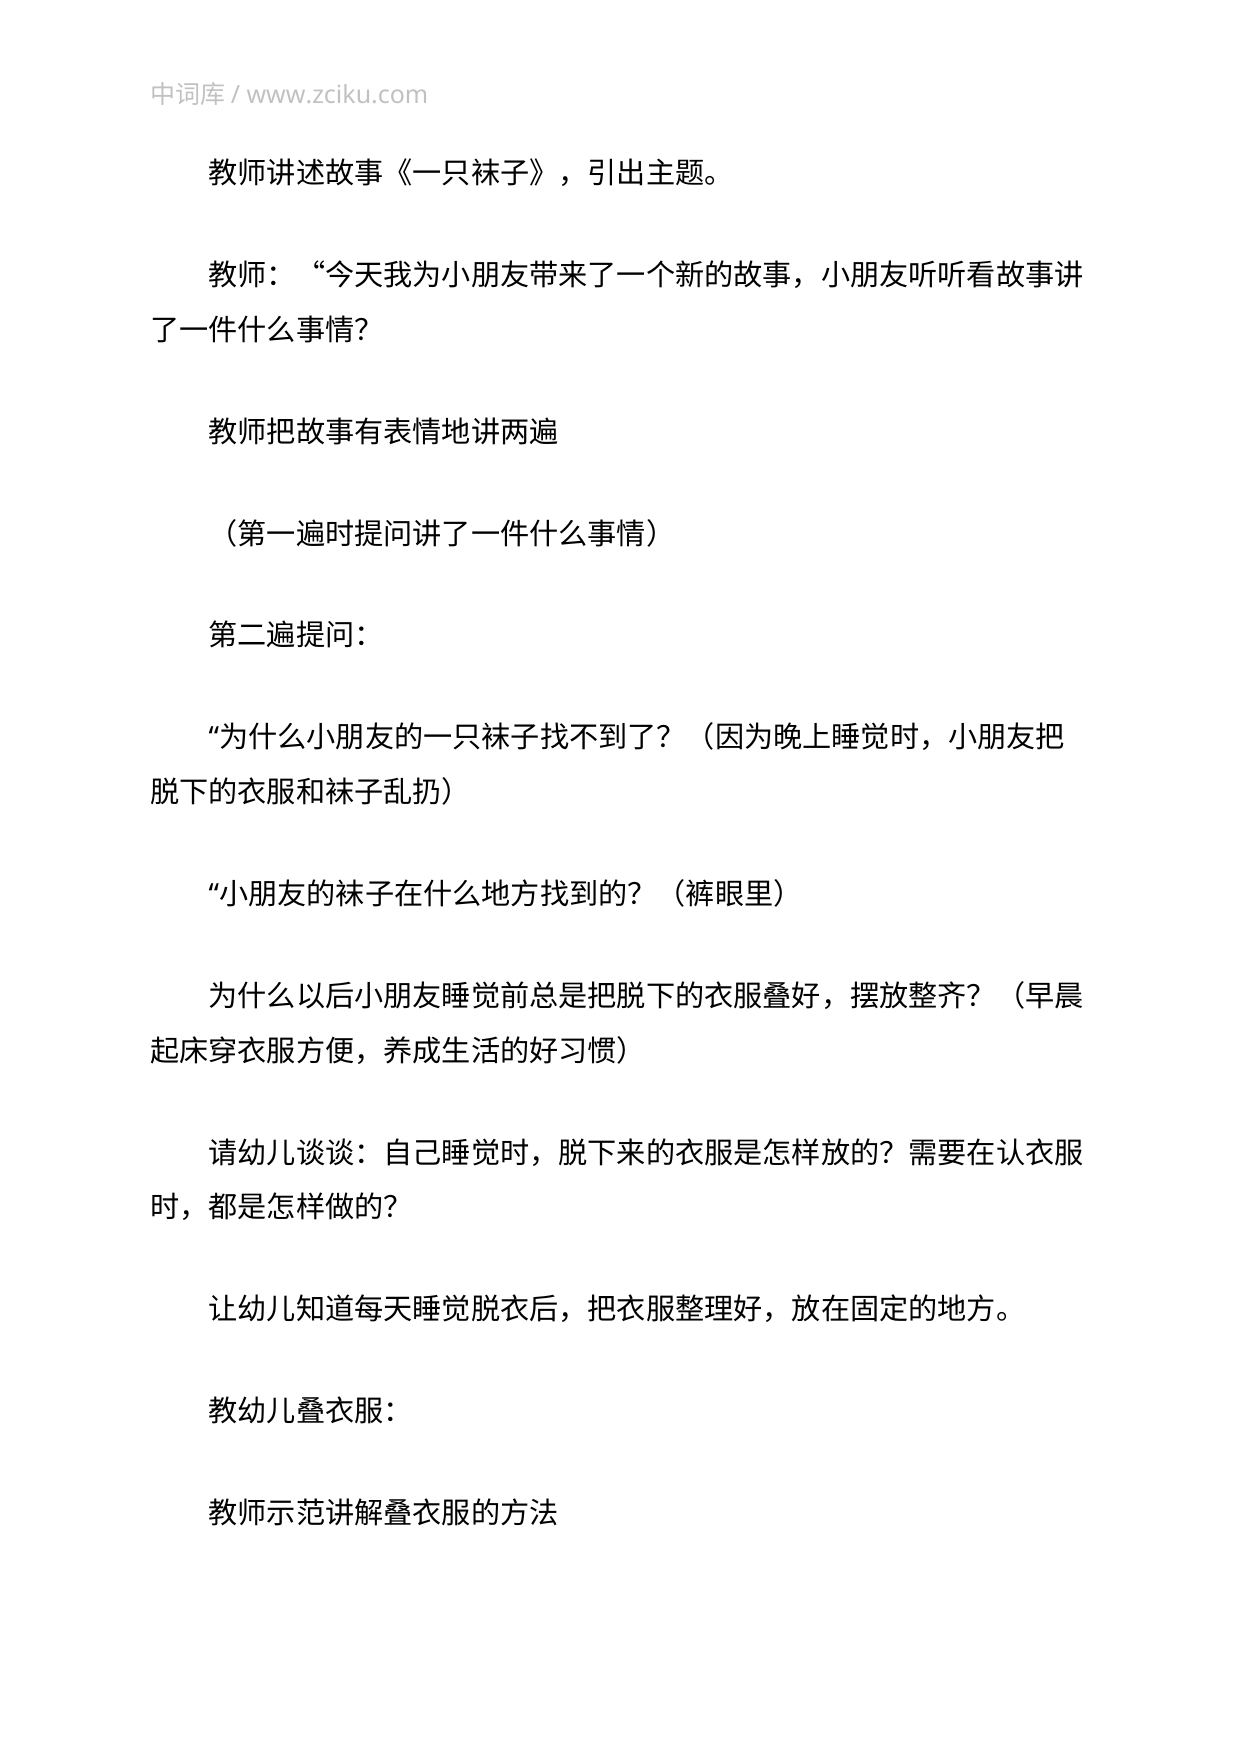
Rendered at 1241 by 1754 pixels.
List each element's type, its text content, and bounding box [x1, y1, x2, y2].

text 教师示范讲解叠衣服的方法 [150, 1489, 1090, 1532]
text 教师：“今天我为小朋友带来了一个新的故事，小朋友听听看故事讲了一件什么事情？ [150, 252, 1090, 349]
text （第一遍时提问讲了一件什么事情） [150, 510, 1090, 552]
text “为什么小朋友的一只袜子找不到了？（因为晚上睡觉时，小朋友把脱下的衣服和袜子乱扔） [150, 714, 1090, 811]
text “小朋友的袜子在什么地方找到的？（裤眼里） [150, 871, 1090, 913]
text 为什么以后小朋友睡觉前总是把脱下的衣服叠好，摆放整齐？（早晨起床穿衣服方便，养成生活的好习惯） [150, 972, 1090, 1070]
text 第二遍提问： [150, 612, 1090, 654]
text 教师把故事有表情地讲两遍 [150, 408, 1090, 451]
text 教幼儿叠衣服： [150, 1388, 1090, 1430]
text 请幼儿谈谈：自己睡觉时，脱下来的衣服是怎样放的？需要在认衣服时，都是怎样做的？ [150, 1129, 1090, 1226]
text 教师讲述故事《一只袜子》，引出主题。 [150, 150, 1090, 192]
text 让幼儿知道每天睡觉脱衣后，把衣服整理好，放在固定的地方。 [150, 1286, 1090, 1328]
